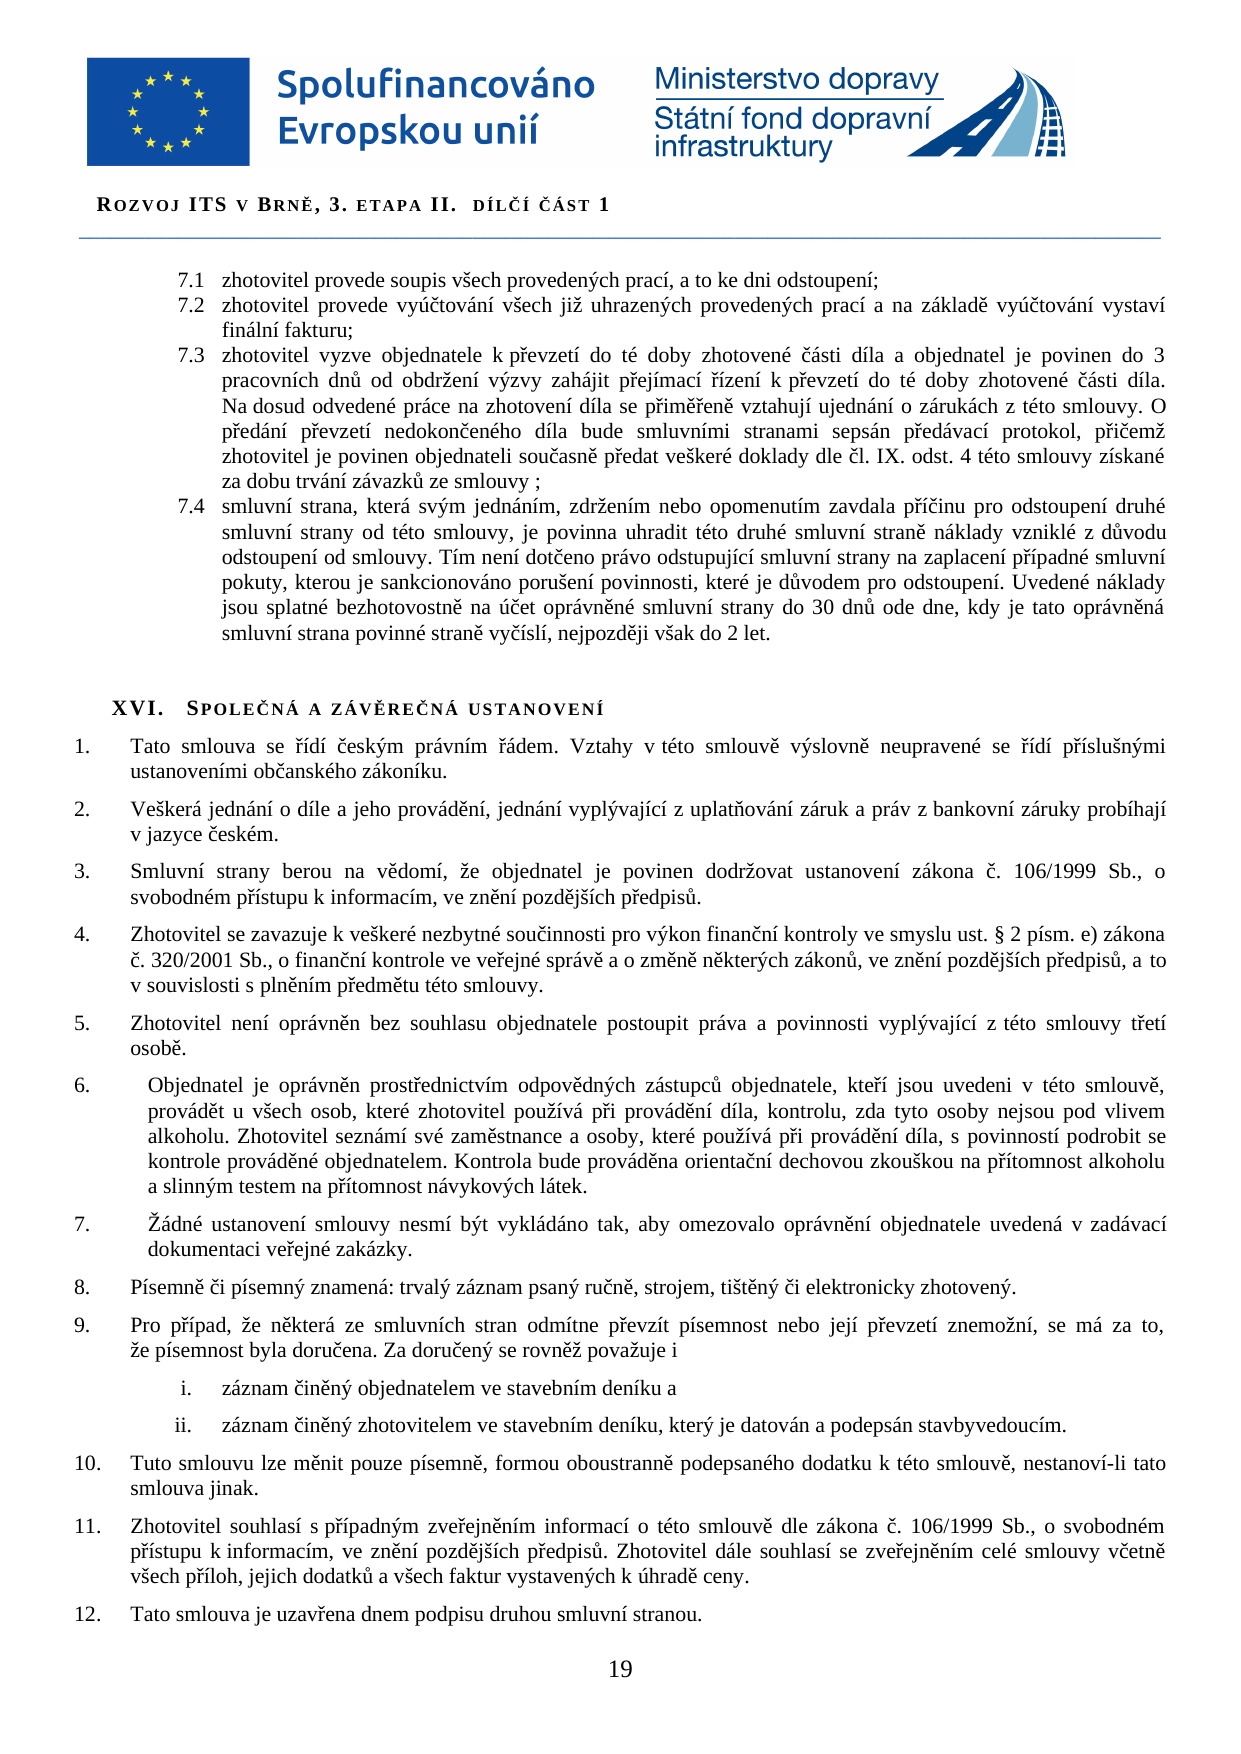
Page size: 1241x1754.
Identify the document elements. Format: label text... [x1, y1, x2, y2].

list záznam činěný zhotovitelem ve stavebním deníku, který je datován a podepsán stavbyvedoucím. [192, 1412, 1167, 1437]
list zhotovitel provede vyúčtování všech již uhrazených provedených prací a na základě vyúčtování vystaví finální fakturu; [177, 292, 1167, 342]
list Objednatel je oprávněn prostřednictvím odpovědných zástupců objednatele, kteří jsou uvedeni v této smlouvě, provádět u všech osob, které zhotovitel používá při provádění díla, kontrolu, zda tyto osoby nejsou pod vlivem alkoholu. Zhotovitel seznámí své zaměstnance a osoby, které používá při provádění díla, s povinností podrobit se kontrole prováděné objednatelem. Kontrola bude prováděna orientační dechovou zkouškou na přítomnost alkoholu a slinným testem na přítomnost návykových látek. [74, 1072, 1167, 1198]
list Pro případ, že některá ze smluvních stran odmítne převzít písemnost nebo její převzetí znemožní, se má za to, že písemnost byla doručena. Za doručený se rovněž považuje i [74, 1312, 1167, 1362]
list Zhotovitel není oprávněn bez souhlasu objednatele postoupit práva a povinnosti vyplývající z této smlouvy třetí osobě. [74, 1009, 1167, 1060]
list Žádné ustanovení smlouvy nesmí být vykládáno tak, aby omezovalo oprávnění objednatele uvedená v zadávací dokumentaci veřejné zakázky. [74, 1211, 1167, 1261]
list zhotovitel provede soupis všech provedených prací, a to ke dni odstoupení; [177, 267, 1167, 292]
list Písemně či písemný znamená: trvalý záznam psaný ručně, strojem, tištěný či elektronicky zhotovený. [74, 1274, 1167, 1299]
picture [85, 56, 1075, 168]
list Tuto smlouvu lze měnit pouze písemně, formou oboustranně podepsaného dodatku k této smlouvě, nestanoví-li tato smlouva jinak. [74, 1450, 1167, 1500]
list smluvní strana, která svým jednáním, zdržením nebo opomenutím zavdala příčinu pro odstoupení druhé smluvní strany od této smlouvy, je povinna uhradit této druhé smluvní straně náklady vzniklé z důvodu odstoupení od smlouvy. Tím není dotčeno právo odstupující smluvní strany na zaplacení případné smluvní pokuty, kterou je sankcionováno porušení povinnosti, které je důvodem pro odstoupení. Uvedené náklady jsou splatné bezhotovostně na účet oprávněné smluvní strany do 30 dnů ode dne, kdy je tato oprávněná smluvní strana povinné straně vyčíslí, nejpozději však do 2 let. [177, 493, 1167, 645]
list Zhotovitel souhlasí s případným zveřejněním informací o této smlouvě dle zákona č. 106/1999 Sb., o svobodném přístupu k informacím, ve znění pozdějších předpisů. Zhotovitel dále souhlasí se zveřejněním celé smlouvy včetně všech příloh, jejich dodatků a všech faktur vystavených k úhradě ceny. [74, 1513, 1167, 1588]
list Smluvní strany berou na vědomí, že objednatel je povinen dodržovat ustanovení zákona č. 106/1999 Sb., o svobodném přístupu k informacím, ve znění pozdějších předpisů. [74, 858, 1167, 909]
list zhotovitel vyzve objednatele k převzetí do té doby zhotovené části díla a objednatel je povinen do 3 pracovních dnů od obdržení výzvy zahájit přejímací řízení k převzetí do té doby zhotovené části díla. Na dosud odvedené práce na zhotovení díla se přiměřeně vztahují ujednání o zárukách z této smlouvy. O předání převzetí nedokončeného díla bude smluvními stranami sepsán předávací protokol, přičemž zhotovitel je povinen objednateli současně předat veškeré doklady dle čl. IX. odst. 4 této smlouvy získané za dobu trvání závazků ze smlouvy ; [177, 342, 1167, 493]
list Společná a závěrečná ustanovení [111, 695, 1167, 720]
list Zhotovitel se zavazuje k veškeré nezbytné součinnosti pro výkon finanční kontroly ve smyslu ust. § 2 písm. e) zákona č. 320/2001 Sb., o finanční kontrole ve veřejné správě a o změně některých zákonů, ve znění pozdějších předpisů, a to v souvislosti s plněním předmětu této smlouvy. [74, 921, 1167, 997]
list Veškerá jednání o díle a jeho provádění, jednání vyplývající z uplatňování záruk a práv z bankovní záruky probíhají v jazyce českém. [74, 796, 1167, 846]
list záznam činěný objednatelem ve stavebním deníku a [192, 1374, 1167, 1400]
list Tato smlouva se řídí českým právním řádem. Vztahy v této smlouvě výslovně neupravené se řídí příslušnými ustanoveními občanského zákoníku. [74, 733, 1167, 783]
list Tato smlouva je uzavřena dnem podpisu druhou smluvní stranou. [74, 1601, 1167, 1626]
